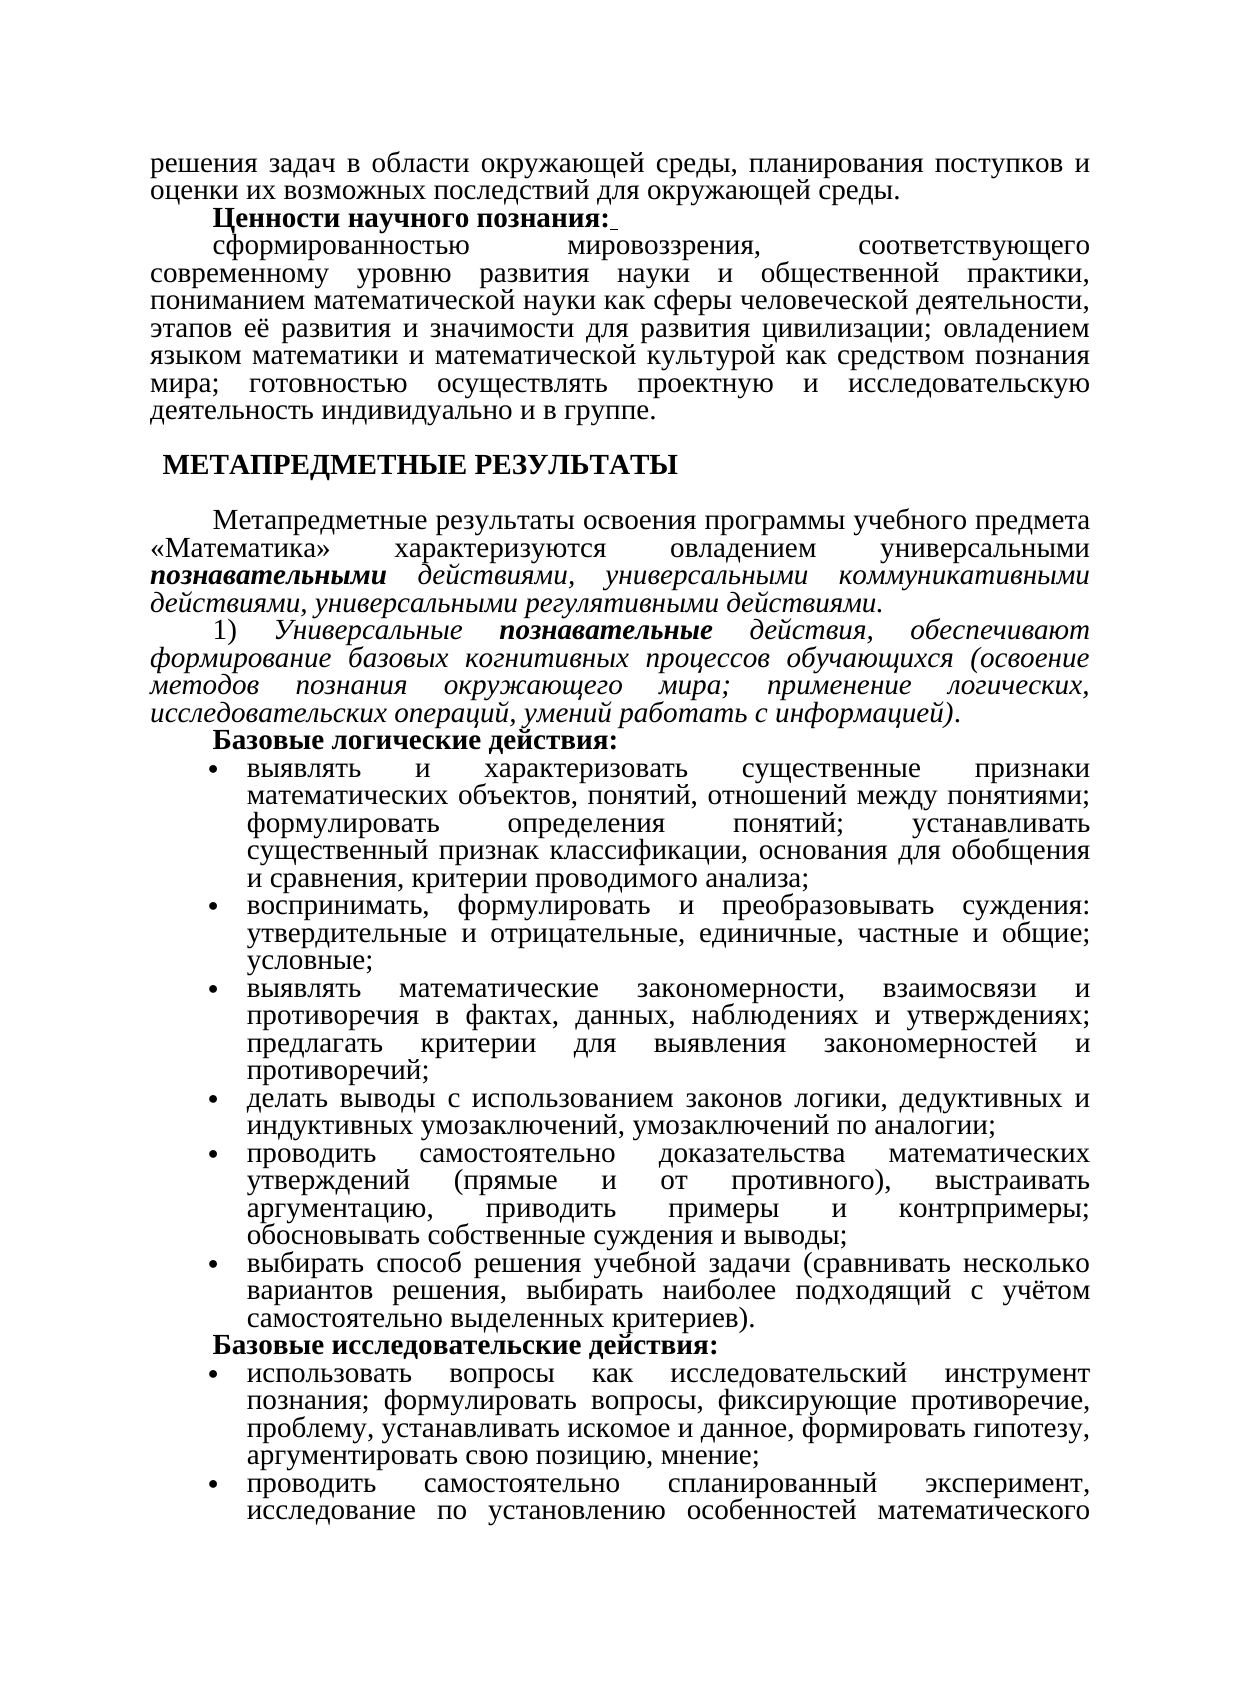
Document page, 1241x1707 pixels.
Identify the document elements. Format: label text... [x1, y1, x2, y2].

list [209, 1470, 1090, 1525]
text Базовые логические действия: [150, 727, 1090, 755]
text Метапредметные результаты освоения программы учебного предмета «Математика» характеризуются овладением универсальными познавательными действиями, универсальными коммуникативными действиями, универсальными регулятивными действиями. [150, 507, 1090, 617]
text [150, 150, 1090, 205]
list проводить самостоятельно доказательства математических утверждений (прямые и от противного), выстраивать аргументацию, приводить примеры и контрпримеры; обосновывать собственные суждения и выводы; [209, 1140, 1090, 1250]
list воспринимать, формулировать и преобразовывать суждения: утвердительные и отрицательные, единичные, частные и общие; условные; [209, 892, 1090, 975]
list использовать вопросы как исследовательский инструмент познания; формулировать вопросы, фиксирующие противоречие, проблему, устанавливать искомое и данное, формировать гипотезу, аргументировать свою позицию, мнение; [209, 1360, 1090, 1470]
list выявлять и характеризовать существенные признаки математических объектов, понятий, отношений между понятиями; формулировать определения понятий; устанавливать существенный признак классификации, основания для обобщения и сравнения, критерии проводимого анализа; [209, 755, 1090, 892]
text Ценности научного познания: [150, 205, 1090, 232]
list делать выводы с использованием законов логики, дедуктивных и индуктивных умозаключений, умозаключений по аналогии; [209, 1085, 1090, 1140]
text Базовые исследовательские действия: [150, 1332, 1090, 1360]
text МЕТАПРЕДМЕТНЫЕ РЕЗУЛЬТАТЫ [162, 452, 1090, 480]
list выявлять математические закономерности, взаимосвязи и противоречия в фактах, данных, наблюдениях и утверждениях; предлагать критерии для выявления закономерностей и противоречий; [209, 975, 1090, 1085]
text сформированностью мировоззрения, соответствующего современному уровню развития науки и общественной практики, пониманием математической науки как сферы человеческой деятельности, этапов её развития и значимости для развития цивилизации; овладением языком математики и математической культурой как средством познания мира; готовностью осуществлять проектную и исследовательскую деятельность индивидуально и в группе. [150, 232, 1090, 425]
text 1) Универсальные познавательные действия, обеспечивают формирование базовых когнитивных процессов обучающихся (освоение методов познания окружающего мира; применение логических, исследовательских операций, умений работать с информацией). [150, 617, 1090, 727]
list выбирать способ решения учебной задачи (сравнивать несколько вариантов решения, выбирать наиболее подходящий с учётом самостоятельно выделенных критериев). [209, 1250, 1090, 1332]
